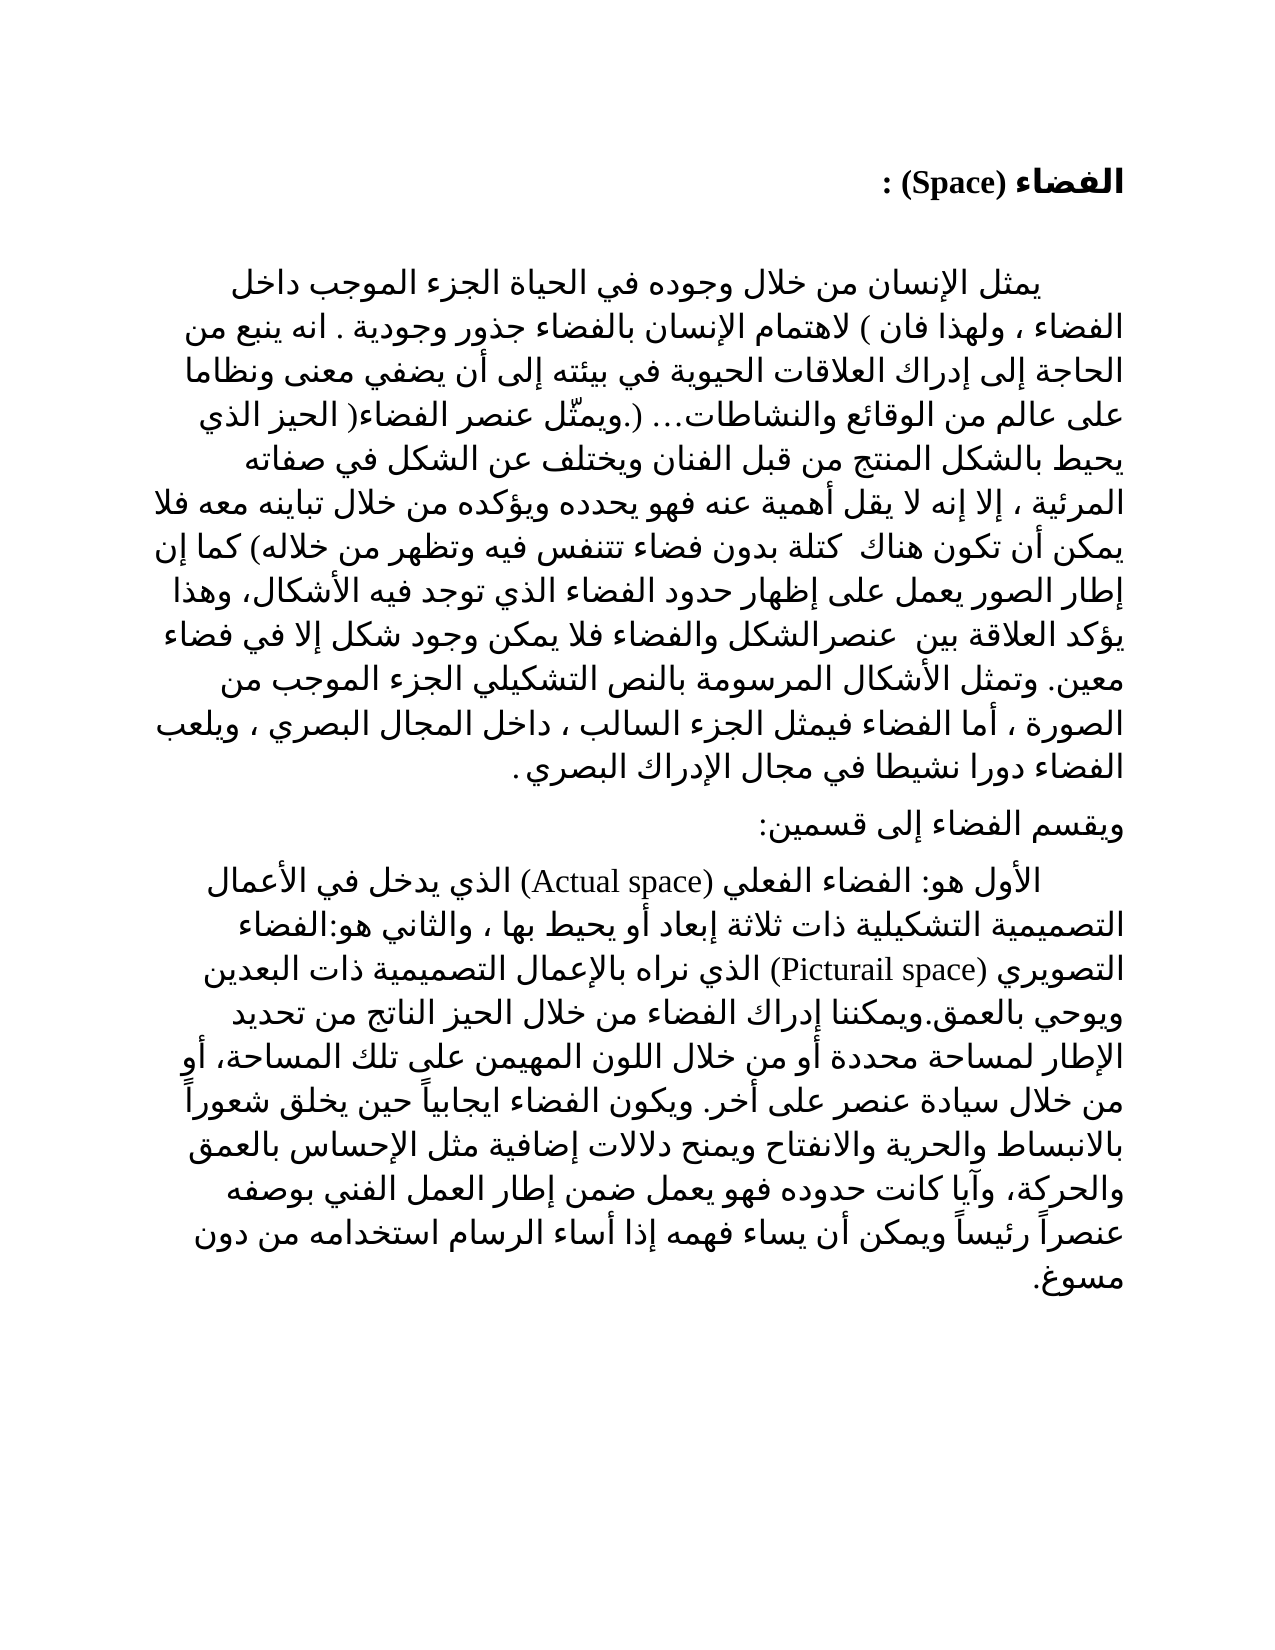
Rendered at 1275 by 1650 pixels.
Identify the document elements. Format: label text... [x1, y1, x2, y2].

text الأول هو: الفضاء الفعلي (Actual space) الذي يدخل في الأعمال التصميمية التشكيلية ذات ثلاثة إبعاد أو يحيط بها ، والثاني هو:الفضاء التصويري (Picturail space) الذي نراه بالإعمال التصميمية ذات البعدين ويوحي بالعمق.ويمكننا إدراك الفضاء من خلال الحيز الناتج من تحديد الإطار لمساحة محددة أو من خلال اللون المهيمن على تلك المساحة، أو من خلال سيادة عنصر على أخر. ويكون الفضاء ايجابياً حين يخلق شعوراً بالانبساط والحرية والانفتاح ويمنح دلالات إضافية مثل الإحساس بالعمق والحركة، وآيا كانت حدوده فهو يعمل ضمن إطار العمل الفني بوصفه عنصراً رئيساً ويمكن أن يساء فهمه إذا أساء الرسام استخدامه من دون مسوغ. [150, 861, 1125, 1296]
text ويقسم الفضاء إلى قسمين: [150, 804, 1125, 843]
text الفضاء (Space) : [150, 162, 1125, 201]
text يمثل الإنسان من خلال وجوده في الحياة الجزء الموجب داخل الفضاء ، ولهذا فان ) لاهتمام الإنسان بالفضاء جذور وجودية . انه ينبع من الحاجة إلى إدراك العلاقات الحيوية في بيئته إلى أن يضفي معنى ونظاما على عالم من الوقائع والنشاطات… (.ويمثّل عنصر الفضاء( الحيز الذي يحيط بالشكل المنتج من قبل الفنان ويختلف عن الشكل في صفاته المرئية ، إلا إنه لا يقل أهمية عنه فهو يحدده ويؤكده من خلال تباينه معه فلا يمكن أن تكون هناك كتلة بدون فضاء تتنفس فيه وتظهر من خلاله) كما إن إطار الصور يعمل على إظهار حدود الفضاء الذي توجد فيه الأشكال، وهذا يؤكد العلاقة بين عنصرالشكل والفضاء فلا يمكن وجود شكل إلا في فضاء معين. وتمثل الأشكال المرسومة بالنص التشكيلي الجزء الموجب من الصورة ، أما الفضاء فيمثل الجزء السالب ، داخل المجال البصري ، ويلعب الفضاء دورا نشيطا في مجال الإدراك البصري . [150, 263, 1125, 786]
